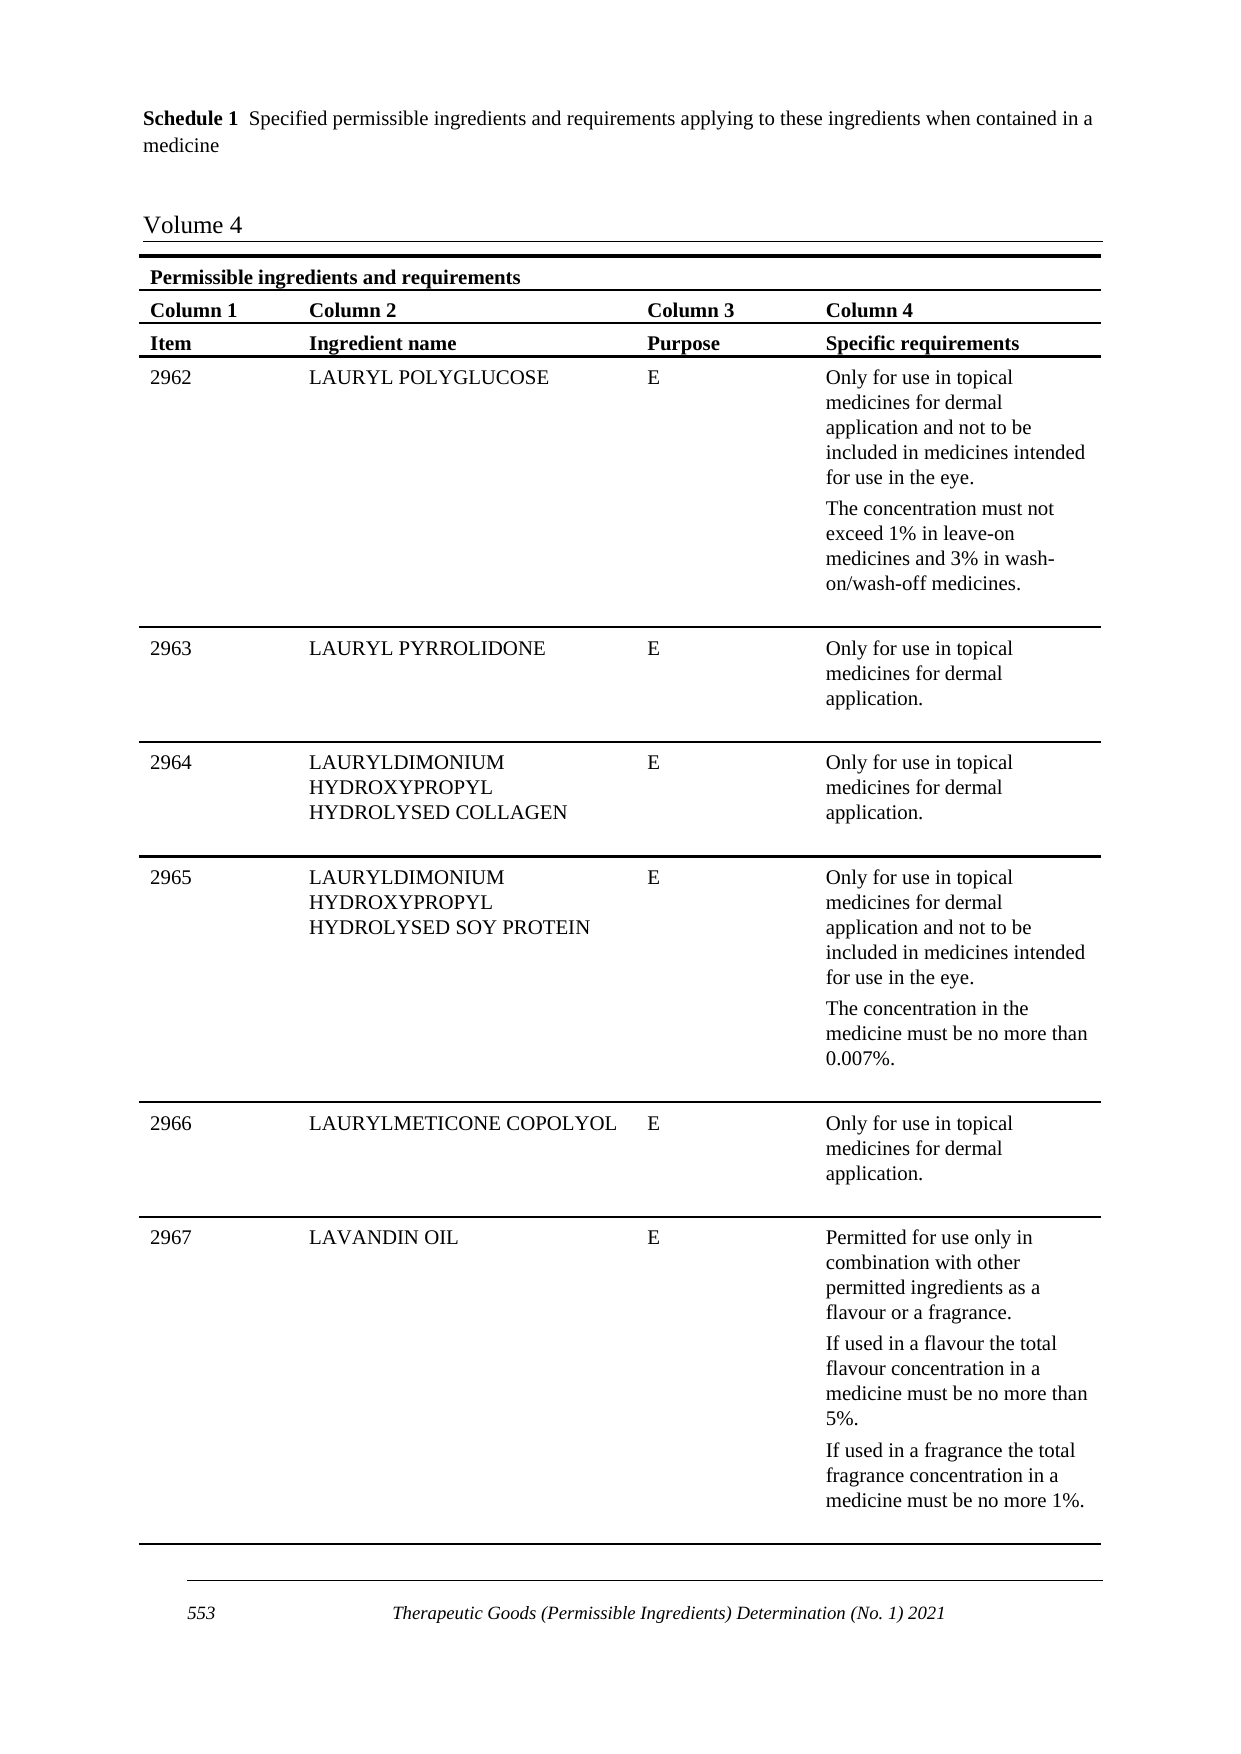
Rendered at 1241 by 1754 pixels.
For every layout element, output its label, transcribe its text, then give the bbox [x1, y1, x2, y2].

table_cell 2962 [139, 358, 298, 626]
table_cell Only for use in topical medicines for dermal application. [814, 1103, 1101, 1216]
table_cell 2964 [139, 743, 298, 855]
table_cell LAVANDIN OIL [298, 1218, 636, 1543]
table_header Permissible ingredients and requirements [139, 258, 1101, 289]
table_cell Only for use in topical medicines for dermal application. [814, 628, 1101, 741]
table_cell E [636, 358, 814, 626]
table_cell Column 2 [298, 291, 636, 322]
table_cell 2967 [139, 1218, 298, 1543]
table_cell Only for use in topical medicines for dermal application and not to be included in medicines intended for use in the eye. The concentration must not exceed 1% in leave-on medicines and 3% in wash-on/wash-off medicines. [814, 358, 1101, 626]
table_cell Purpose [636, 324, 814, 355]
table_cell Only for use in topical medicines for dermal application. [814, 743, 1101, 855]
table_cell Ingredient name [298, 324, 636, 355]
table_cell LAURYLDIMONIUM HYDROXYPROPYL HYDROLYSED SOY PROTEIN [298, 858, 636, 1101]
table_cell LAURYLMETICONE COPOLYOL [298, 1103, 636, 1216]
table_cell Permitted for use only in combination with other permitted ingredients as a flavour or a fragrance. If used in a flavour the total flavour concentration in a medicine must be no more than 5%. If used in a fragrance the total fragrance concentration in a medicine must be no more 1%. [814, 1218, 1101, 1543]
table_cell LAURYL PYRROLIDONE [298, 628, 636, 741]
table_cell Column 3 [636, 291, 814, 322]
table_cell Column 1 [139, 291, 298, 322]
table_cell E [636, 628, 814, 741]
table_cell Item [139, 324, 298, 355]
table_cell Only for use in topical medicines for dermal application and not to be included in medicines intended for use in the eye. The concentration in the medicine must be no more than 0.007%. [814, 858, 1101, 1101]
table_cell Column 4 [814, 291, 1101, 322]
table_cell 2965 [139, 858, 298, 1101]
table_cell E [636, 858, 814, 1101]
table_cell E [636, 743, 814, 855]
table_cell 2963 [139, 628, 298, 741]
table_cell Specific requirements [814, 324, 1101, 355]
table_cell LAURYLDIMONIUM HYDROXYPROPYL HYDROLYSED COLLAGEN [298, 743, 636, 855]
table_cell E [636, 1218, 814, 1543]
table_cell LAURYL POLYGLUCOSE [298, 358, 636, 626]
table_cell 2966 [139, 1103, 298, 1216]
table_cell E [636, 1103, 814, 1216]
